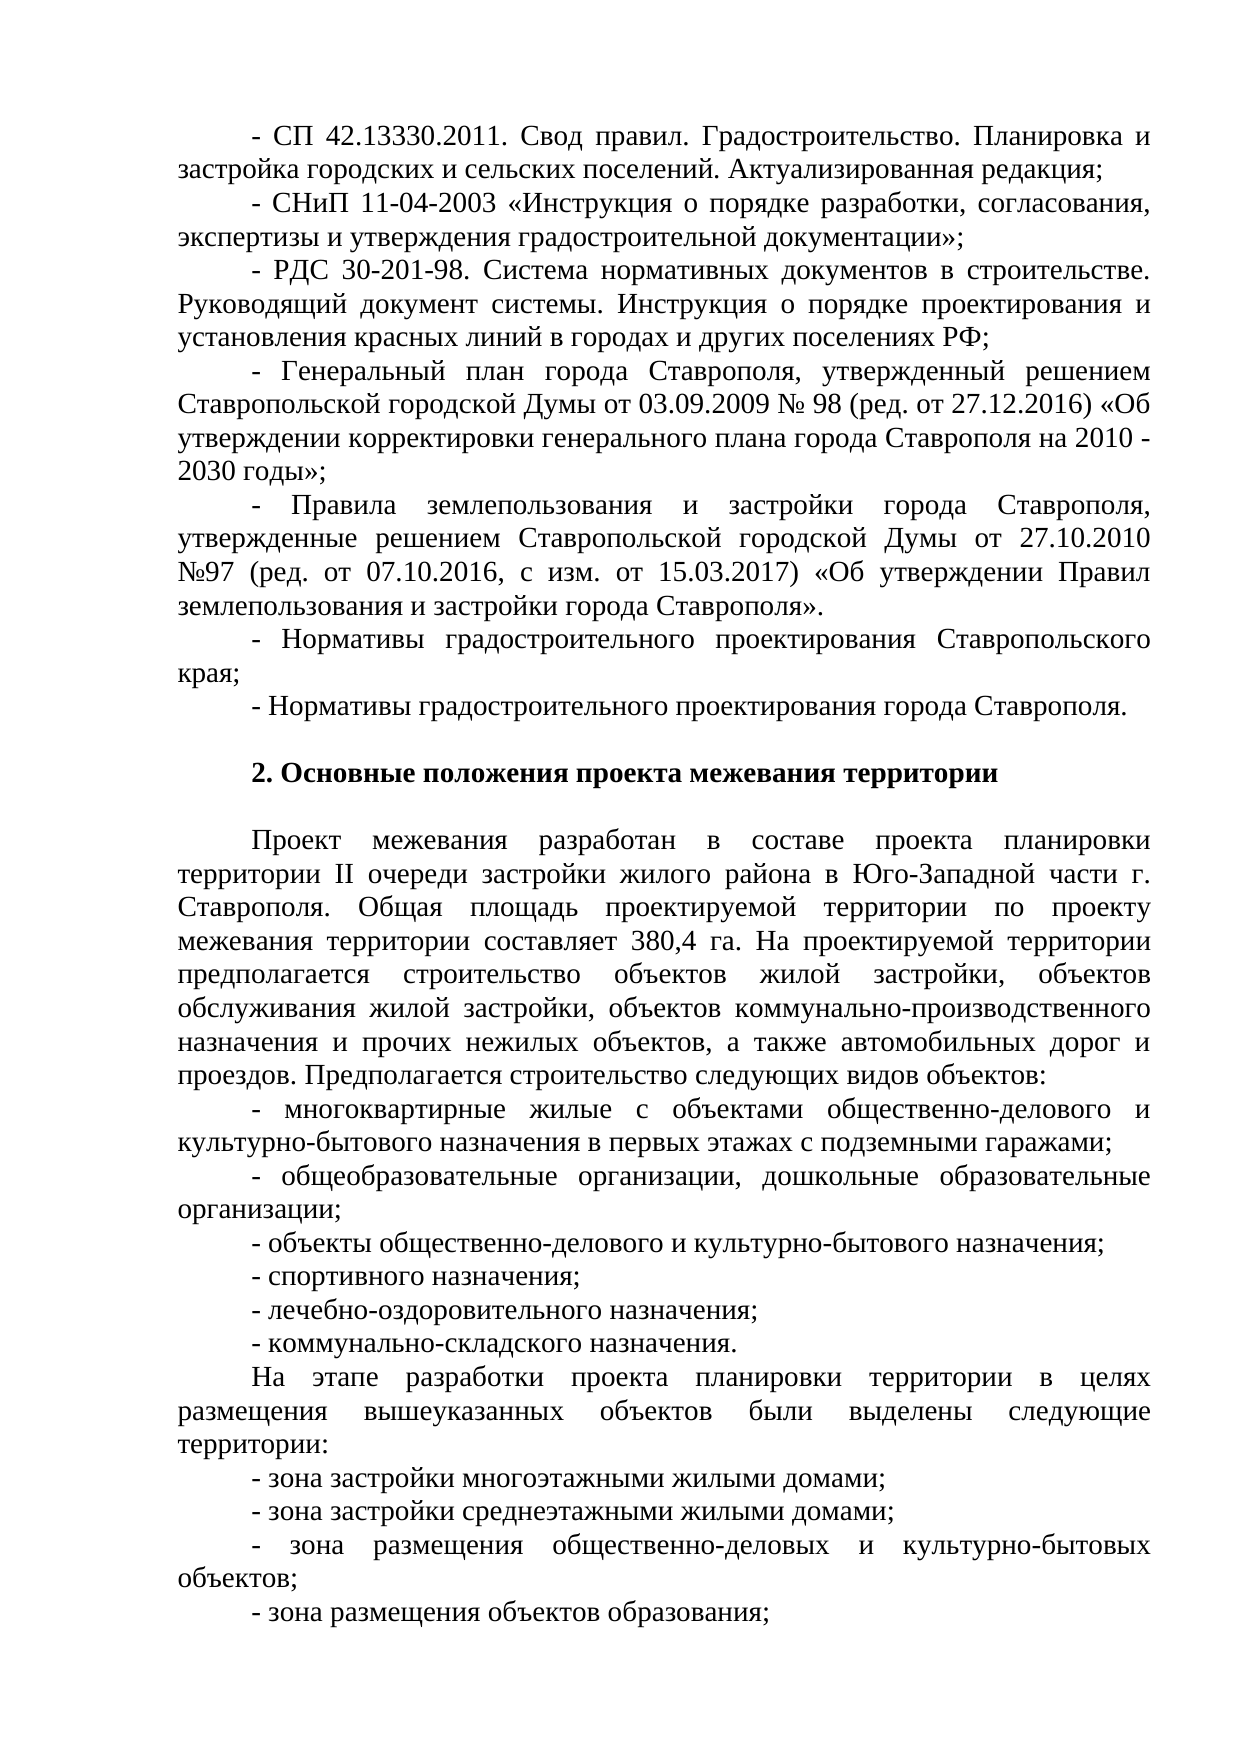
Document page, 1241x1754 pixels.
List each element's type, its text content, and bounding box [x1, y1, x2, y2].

text - зона застройки среднеэтажными жилыми домами; [177, 1493, 1152, 1527]
text - спортивного назначения; [177, 1258, 1152, 1292]
text - лечебно-оздоровительного назначения; [177, 1292, 1152, 1326]
text - РДС 30-201-98. Система нормативных документов в строительстве. Руководящий документ системы. Инструкция о порядке проектирования и установления красных линий в городах и других поселениях РФ; [177, 252, 1152, 353]
text - Нормативы градостроительного проектирования Ставропольского края; [177, 621, 1152, 688]
text - Генеральный план города Ставрополя, утвержденный решением Ставропольской городской Думы от 03.09.2009 № 98 (ред. от 27.12.2016) «Об утверждении корректировки генерального плана города Ставрополя на 2010 - 2030 годы»; [177, 353, 1152, 487]
text Проект межевания разработан в составе проекта планировки территории II очереди застройки жилого района в Юго-Западной части г. Ставрополя. Общая площадь проектируемой территории по проекту межевания территории составляет 380,4 га. На проектируемой территории предполагается строительство объектов жилой застройки, объектов обслуживания жилой застройки, объектов коммунально-производственного назначения и прочих нежилых объектов, а также автомобильных дорог и проездов. Предполагается строительство следующих видов объектов: [177, 822, 1152, 1091]
text 2. Основные положения проекта межевания территории [177, 755, 1152, 789]
text - объекты общественно-делового и культурно-бытового назначения; [177, 1225, 1152, 1258]
text На этапе разработки проекта планировки территории в целях размещения вышеуказанных объектов были выделены следующие территории: [177, 1359, 1152, 1460]
text - зона размещения общественно-деловых и культурно-бытовых объектов; [177, 1527, 1152, 1594]
text - многоквартирные жилые c объектами общественно-делового и культурно-бытового назначения в первых этажах с подземными гаражами; [177, 1091, 1152, 1158]
text - коммунально-складского назначения. [177, 1326, 1152, 1359]
text - зона размещения объектов образования; [177, 1594, 1152, 1627]
text - зона застройки многоэтажными жилыми домами; [177, 1460, 1152, 1493]
text - Нормативы градостроительного проектирования города Ставрополя. [177, 688, 1152, 722]
text - СП 42.13330.2011. Свод правил. Градостроительство. Планировка и застройка городских и сельских поселений. Актуализированная редакция; [177, 118, 1152, 185]
text - общеобразовательные организации, дошкольные образовательные организации; [177, 1158, 1152, 1225]
text - Правила землепользования и застройки города Ставрополя, утвержденные решением Ставропольской городской Думы от 27.10.2010 №97 (ред. от 07.10.2016, с изм. от 15.03.2017) «Об утверждении Правил землепользования и застройки города Ставрополя». [177, 487, 1152, 621]
text - СНиП 11-04-2003 «Инструкция о порядке разработки, согласования, экспертизы и утверждения градостроительной документации»; [177, 185, 1152, 252]
